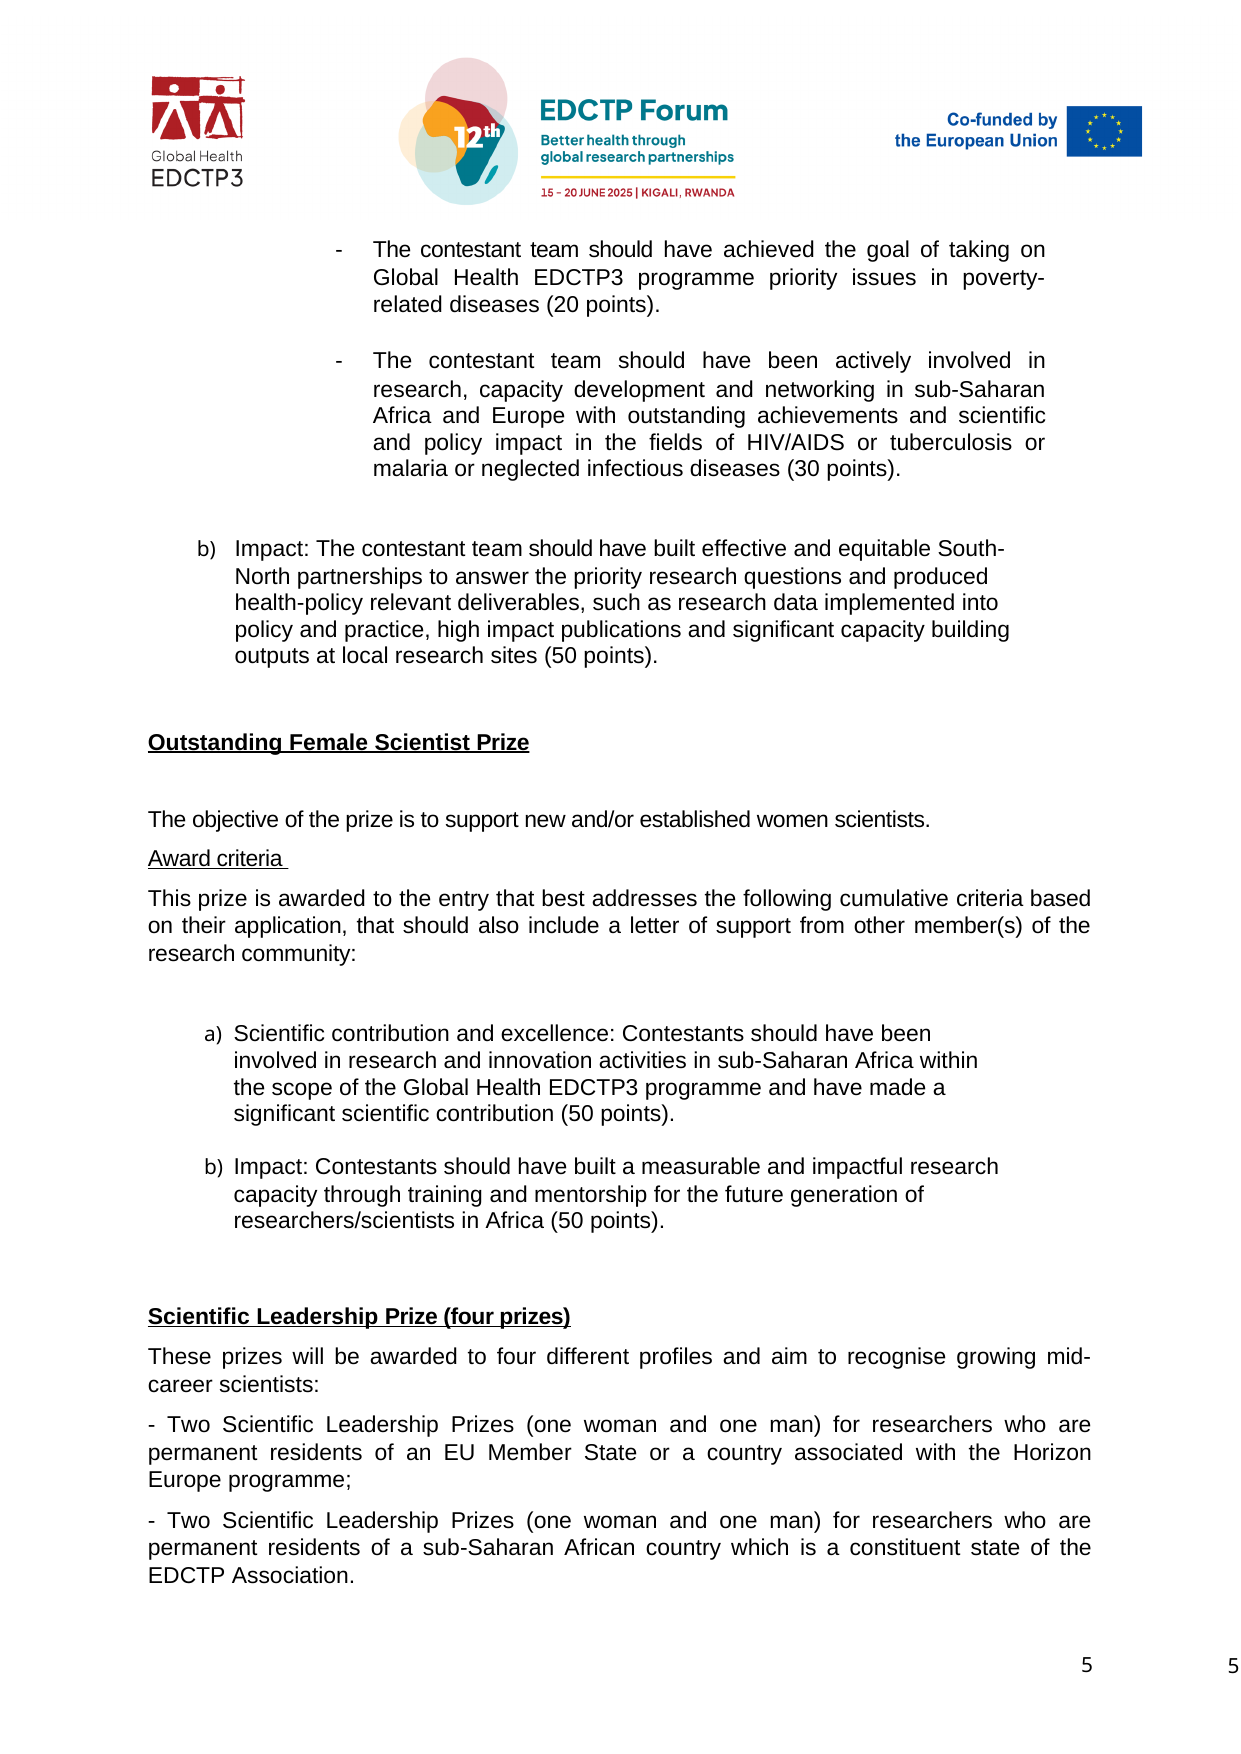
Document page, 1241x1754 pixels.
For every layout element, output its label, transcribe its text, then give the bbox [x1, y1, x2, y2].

list Impact: The contestant team should have built effective and equitable South-North partnerships to answer the priority research questions and produced health-policy relevant deliverables, such as research data implemented into policy and practice, high impact publications and significant capacity building outputs at local research sites (50 points). [197, 534, 1052, 668]
list Scientific contribution and excellence: Contestants should have been involved in research and innovation activities in sub-Saharan Africa within the scope of the Global Health EDCTP3 programme and have made a significant scientific contribution (50 points). [204, 1019, 1014, 1126]
text Scientific Leadership Prize (four prizes) [148, 1302, 1092, 1330]
text The objective of the prize is to support new and/or established women scientists. [148, 806, 1092, 833]
list Impact: Contestants should have built a measurable and impactful research capacity through training and mentorship for the future generation of researchers/scientists in Africa (50 points). [204, 1152, 1065, 1234]
list The contestant team should have been actively involved in research, capacity development and networking in sub-Saharan Africa and Europe with outstanding achievements and scientific and policy impact in the fields of HIV/AIDS or tuberculosis or malaria or neglected infectious diseases (30 points). [335, 344, 1046, 481]
list The contestant team should have achieved the goal of taking on Global Health EDCTP3 programme priority issues in poverty-related diseases (20 points). [335, 220, 1046, 317]
text Outstanding Female Scientist Prize [148, 729, 1092, 755]
text This prize is awarded to the entry that best addresses the following cumulative criteria based on their application, that should also include a letter of support from other member(s) of the research community: [148, 884, 1092, 967]
text - Two Scientific Leadership Prizes (one woman and one man) for researchers who are permanent residents of an EU Member State or a country associated with the Horizon Europe programme; [148, 1410, 1092, 1493]
text - Two Scientific Leadership Prizes (one woman and one man) for researchers who are permanent residents of a sub-Saharan African country which is a constituent state of the EDCTP Association. [148, 1506, 1092, 1589]
text These prizes will be awarded to four different profiles and aim to recognise growing mid-career scientists: [148, 1342, 1092, 1398]
picture [0, 16, 1238, 220]
text Award criteria [148, 845, 1092, 872]
